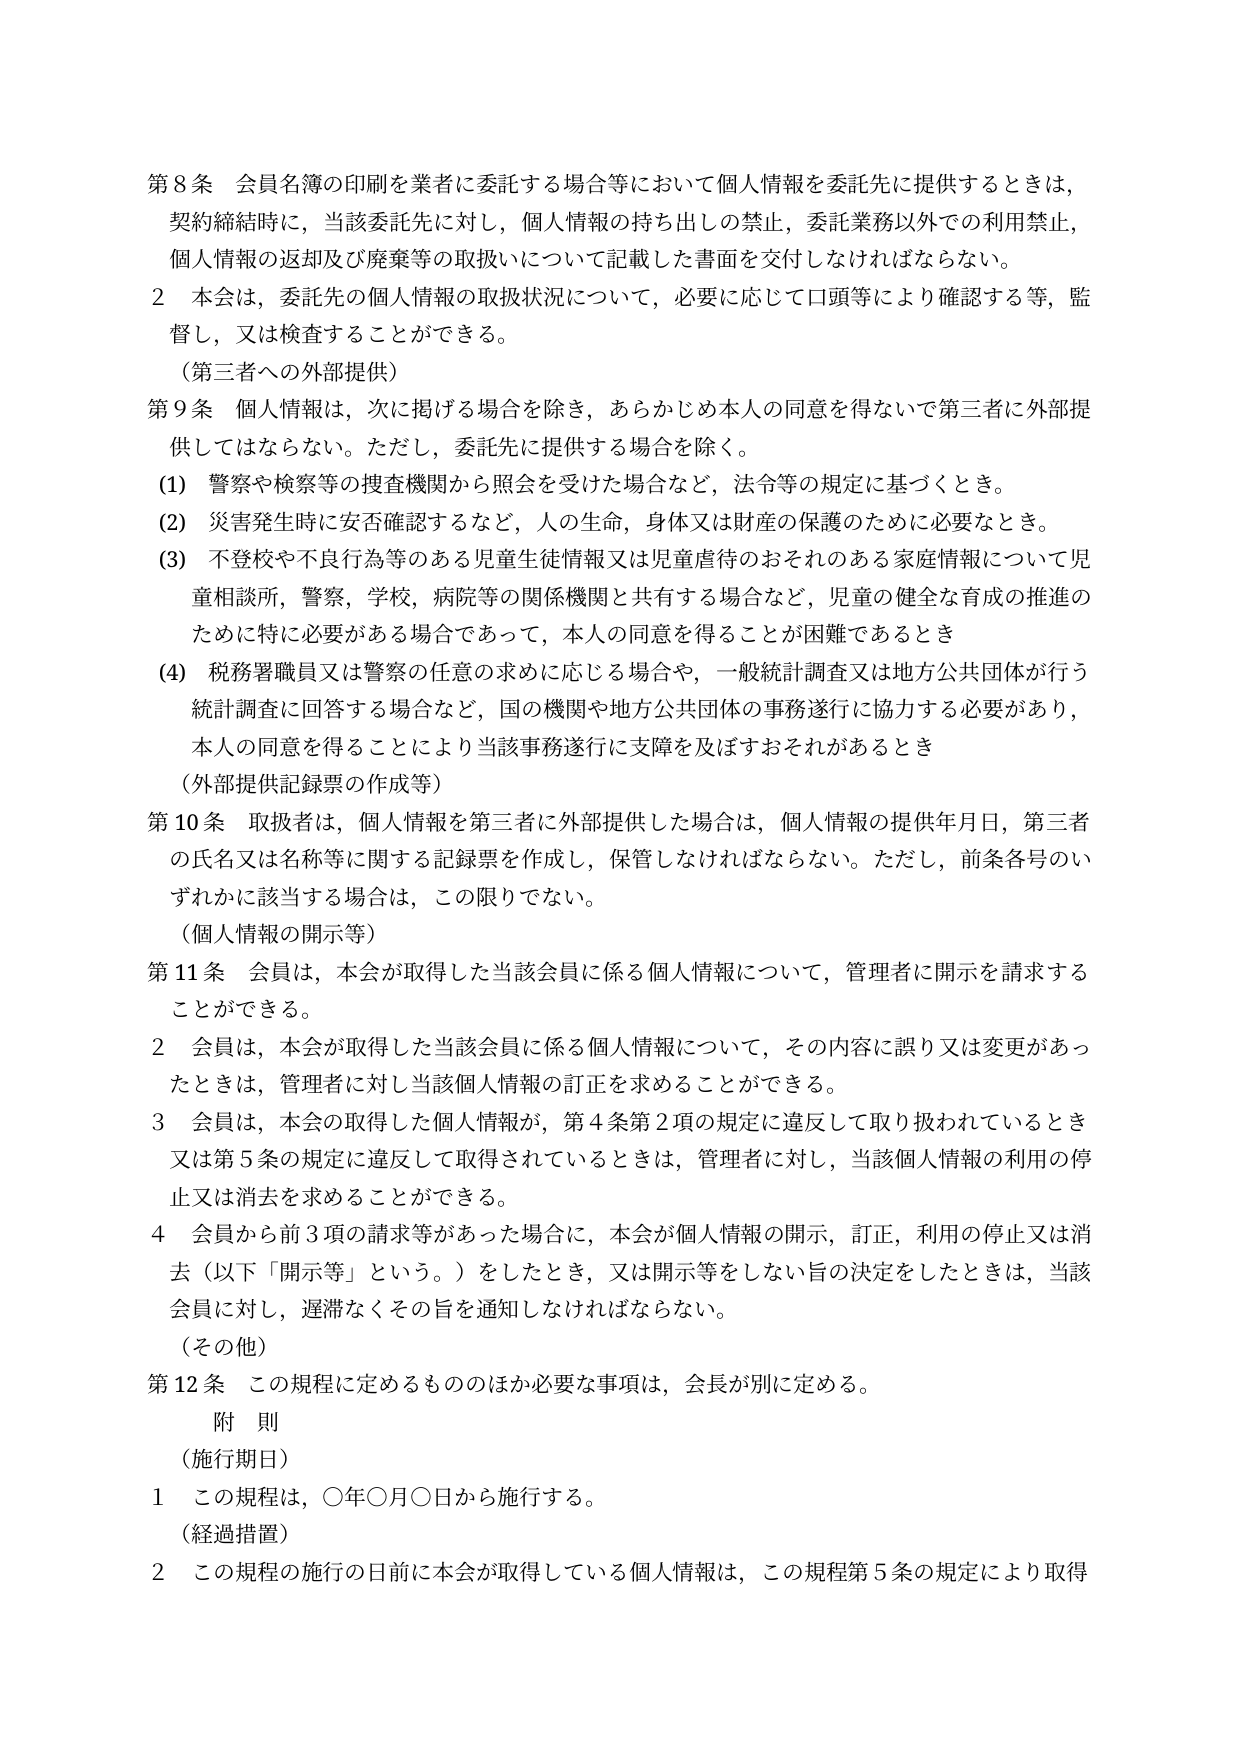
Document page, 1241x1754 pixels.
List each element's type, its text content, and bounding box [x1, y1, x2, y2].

text 第９条 個人情報は，次に掲げる場合を除き，あらかじめ本人の同意を得ないで第三者に外部提供してはならない。ただし，委託先に提供する場合を除く。 [148, 389, 1092, 464]
text (2) 災害発生時に安否確認するなど，人の生命，身体又は財産の保護のために必要なとき。 [159, 502, 1092, 539]
text （第三者への外部提供） [148, 352, 1092, 389]
text １ この規程は，○年○月○日から施行する。 [148, 1477, 1092, 1514]
text 第11条 会員は，本会が取得した当該会員に係る個人情報について，管理者に開示を請求することができる。 [148, 952, 1092, 1027]
text ４ 会員から前３項の請求等があった場合に，本会が個人情報の開示，訂正，利用の停止又は消去（以下「開示等」という。）をしたとき，又は開示等をしない旨の決定をしたときは，当該会員に対し，遅滞なくその旨を通知しなければならない。 [148, 1214, 1092, 1327]
text 附 則 [148, 1402, 1092, 1439]
text （施行期日） [148, 1439, 1092, 1477]
text （経過措置） [148, 1514, 1092, 1552]
text (3) 不登校や不良行為等のある児童生徒情報又は児童虐待のおそれのある家庭情報について児童相談所，警察，学校，病院等の関係機関と共有する場合など，児童の健全な育成の推進のために特に必要がある場合であって，本人の同意を得ることが困難であるとき [159, 539, 1092, 652]
text （その他） [148, 1327, 1092, 1364]
text 第10条 取扱者は，個人情報を第三者に外部提供した場合は，個人情報の提供年月日，第三者の氏名又は名称等に関する記録票を作成し，保管しなければならない。ただし，前条各号のいずれかに該当する場合は，この限りでない。 [148, 802, 1092, 914]
text 第８条 会員名簿の印刷を業者に委託する場合等において個人情報を委託先に提供するときは，契約締結時に，当該委託先に対し，個人情報の持ち出しの禁止，委託業務以外での利用禁止，個人情報の返却及び廃棄等の取扱いについて記載した書面を交付しなければならない。 [148, 164, 1092, 277]
text （個人情報の開示等） [148, 914, 1092, 952]
text ２ 会員は，本会が取得した当該会員に係る個人情報について，その内容に誤り又は変更があったときは，管理者に対し当該個人情報の訂正を求めることができる。 [148, 1027, 1092, 1102]
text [148, 1552, 1092, 1589]
text (1) 警察や検察等の捜査機関から照会を受けた場合など，法令等の規定に基づくとき。 [159, 464, 1092, 502]
text ２ 本会は，委託先の個人情報の取扱状況について，必要に応じて口頭等により確認する等，監督し，又は検査することができる。 [148, 277, 1092, 352]
text 第12条 この規程に定めるもののほか必要な事項は，会長が別に定める。 [148, 1364, 1092, 1402]
text ３ 会員は，本会の取得した個人情報が，第４条第２項の規定に違反して取り扱われているとき又は第５条の規定に違反して取得されているときは，管理者に対し，当該個人情報の利用の停止又は消去を求めることができる。 [148, 1102, 1092, 1214]
text (4) 税務署職員又は警察の任意の求めに応じる場合や，一般統計調査又は地方公共団体が行う統計調査に回答する場合など，国の機関や地方公共団体の事務遂行に協力する必要があり，本人の同意を得ることにより当該事務遂行に支障を及ぼすおそれがあるとき [159, 652, 1092, 764]
text （外部提供記録票の作成等） [148, 764, 1092, 802]
